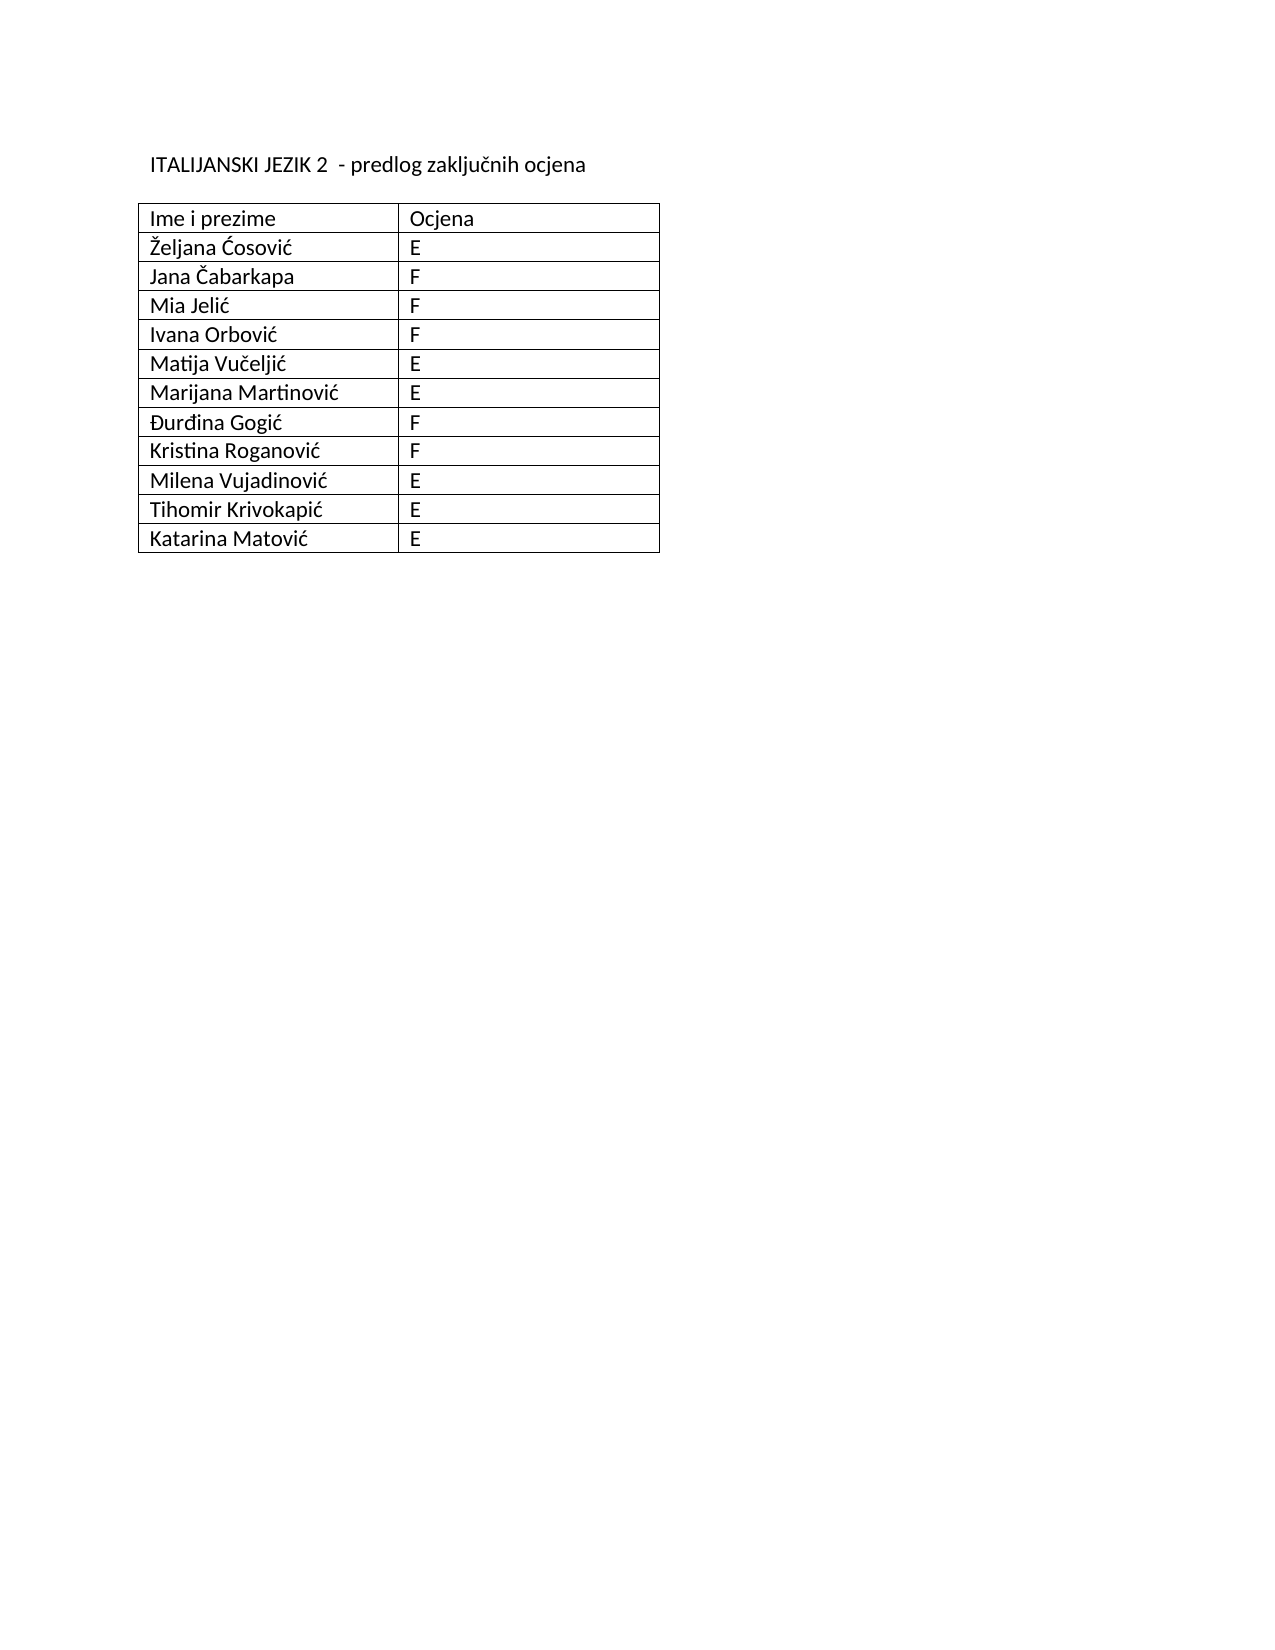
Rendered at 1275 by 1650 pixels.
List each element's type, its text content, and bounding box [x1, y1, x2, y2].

table_cell F [399, 437, 659, 465]
table_cell Kristina Roganović [139, 437, 398, 465]
table_cell Matija Vučeljić [139, 350, 398, 377]
table_cell Milena Vujadinović [139, 466, 398, 494]
table_cell F [399, 291, 659, 319]
table_cell E [399, 233, 659, 261]
table_cell E [399, 495, 659, 523]
table_cell F [399, 262, 659, 290]
table_header Ime i prezime [139, 204, 398, 232]
table_cell Tihomir Krivokapić [139, 495, 398, 523]
table_cell F [399, 408, 659, 436]
table_cell F [399, 320, 659, 348]
table_header Ocjena [399, 204, 659, 232]
table_cell Katarina Matović [139, 524, 398, 552]
table_cell E [399, 466, 659, 494]
table_cell Jana Čabarkapa [139, 262, 398, 290]
table_cell Željana Ćosović [139, 233, 398, 261]
table_cell E [399, 350, 659, 377]
table_cell E [399, 379, 659, 407]
table_cell Đurđina Gogić [139, 408, 398, 436]
table_cell Ivana Orbović [139, 320, 398, 348]
text ITALIJANSKI JEZIK 2 - predlog zaključnih ocjena [150, 150, 1125, 178]
table_cell E [399, 524, 659, 552]
table_cell Mia Jelić [139, 291, 398, 319]
table_cell Marijana Martinović [139, 379, 398, 407]
